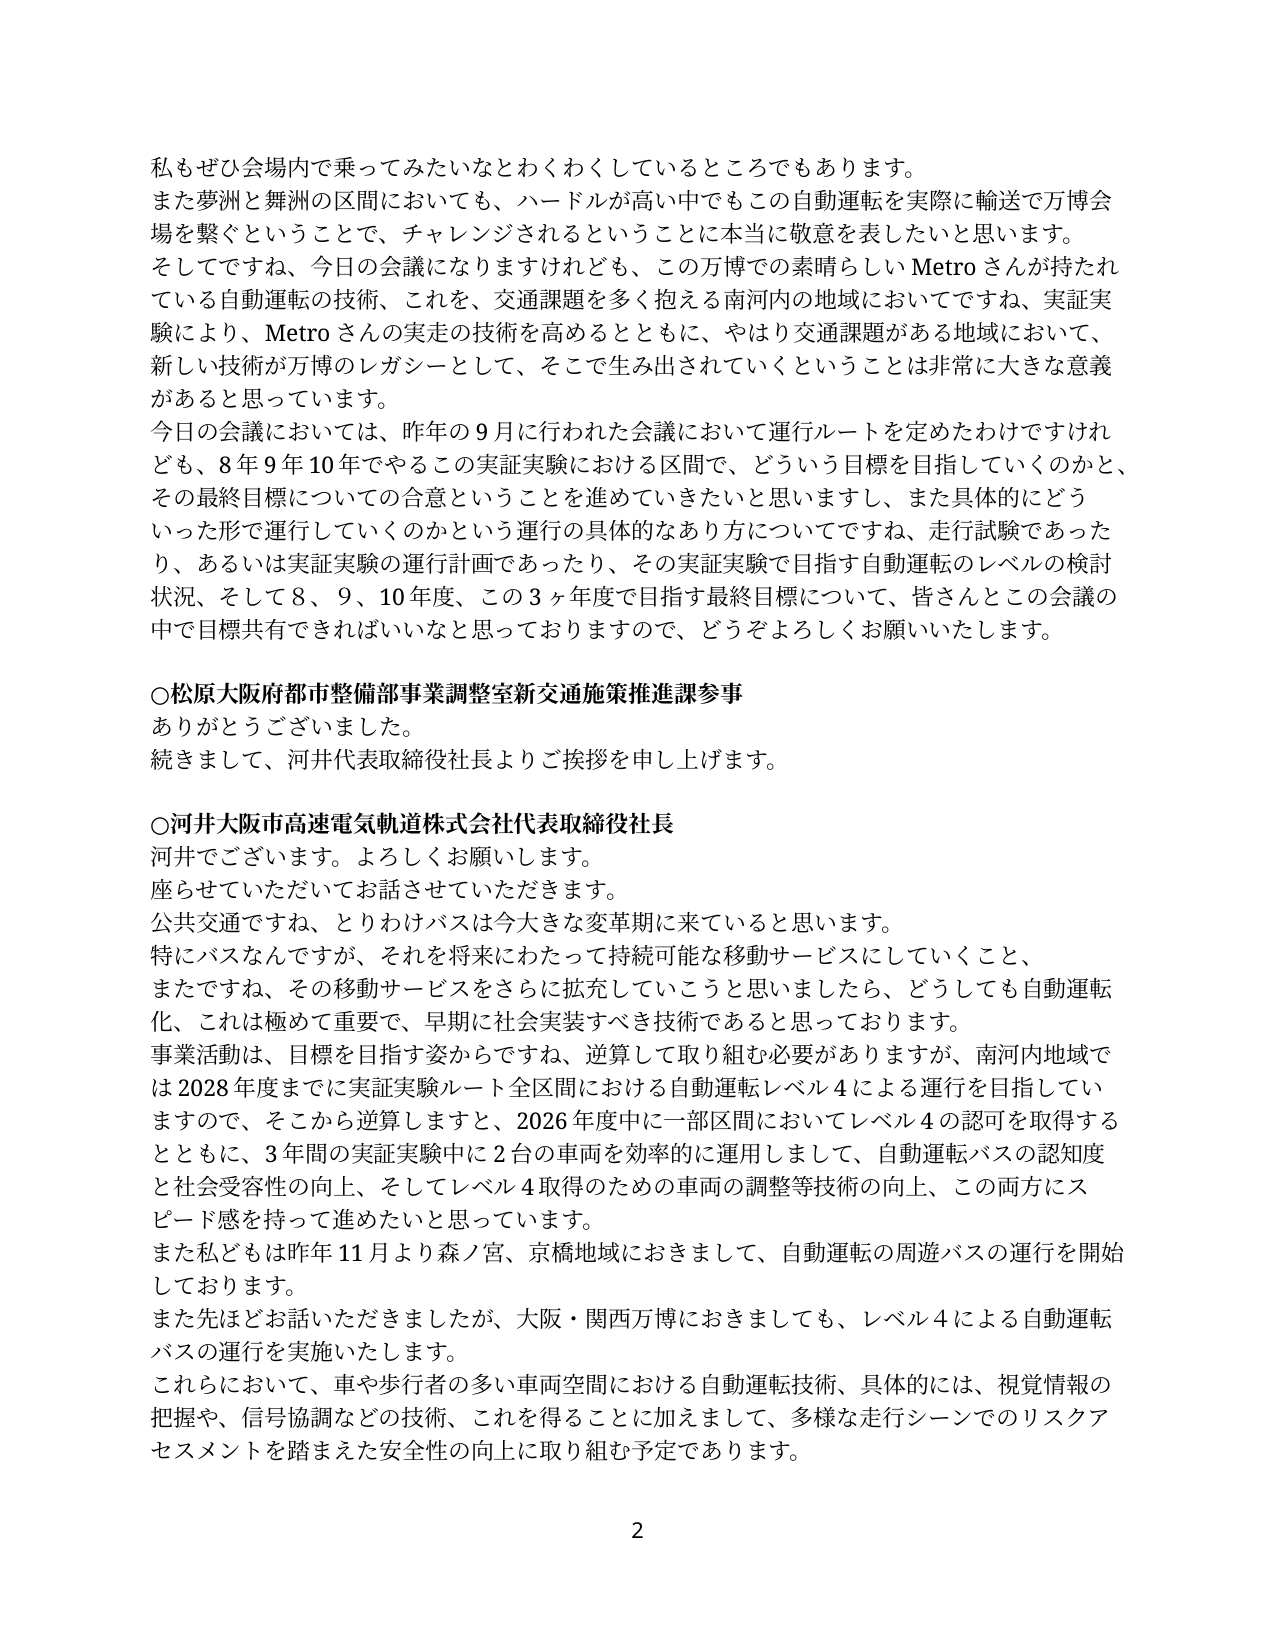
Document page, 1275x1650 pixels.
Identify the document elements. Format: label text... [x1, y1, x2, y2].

text これらにおいて、車や歩行者の多い車両空間における自動運転技術、具体的には、視覚情報の把握や、信号協調などの技術、これを得ることに加えまして、多様な走行シーンでのリスクアセスメントを踏まえた安全性の向上に取り組む予定であります。 [150, 1367, 1125, 1466]
text また私どもは昨年11月より森ノ宮、京橋地域におきまして、自動運転の周遊バスの運行を開始しております。 [150, 1235, 1125, 1301]
text また夢洲と舞洲の区間においても、ハードルが高い中でもこの自動運転を実際に輸送で万博会場を繋ぐということで、チャレンジされるということに本当に敬意を表したいと思います。 [150, 183, 1125, 249]
text 今日の会議においては、昨年の9月に行われた会議において運行ルートを定めたわけですけれども、8年9年10年でやるこの実証実験における区間で、どういう目標を目指していくのかと、その最終目標についての合意ということを進めていきたいと思いますし、また具体的にどういった形で運行していくのかという運行の具体的なあり方についてですね、走行試験であったり、あるいは実証実験の運行計画であったり、その実証実験で目指す自動運転のレベルの検討状況、そして８、９、10年度、この3ヶ年度で目指す最終目標について、皆さんとこの会議の中で目標共有できればいいなと思っておりますので、どうぞよろしくお願いいたします。 [150, 414, 1125, 645]
text ○河井大阪市高速電気軌道株式会社代表取締役社長 [150, 806, 1125, 839]
text そしてですね、今日の会議になりますけれども、この万博での素晴らしいMetroさんが持たれている自動運転の技術、これを、交通課題を多く抱える南河内の地域においてですね、実証実験により、Metroさんの実走の技術を高めるとともに、やはり交通課題がある地域において、新しい技術が万博のレガシーとして、そこで生み出されていくということは非常に大きな意義があると思っています。 [150, 249, 1125, 414]
text ありがとうございました。 [150, 709, 1125, 742]
text 特にバスなんですが、それを将来にわたって持続可能な移動サービスにしていくこと、 [150, 938, 1125, 971]
text またですね、その移動サービスをさらに拡充していこうと思いましたら、どうしても自動運転化、これは極めて重要で、早期に社会実装すべき技術であると思っております。 [150, 971, 1125, 1037]
text 続きまして、河井代表取締役社長よりご挨拶を申し上げます。 [150, 742, 1125, 775]
text 事業活動は、目標を目指す姿からですね、逆算して取り組む必要がありますが、南河内地域では2028年度までに実証実験ルート全区間における自動運転レベル4による運行を目指していますので、そこから逆算しますと、2026年度中に一部区間においてレベル4の認可を取得するとともに、3年間の実証実験中に2台の車両を効率的に運用しまして、自動運転バスの認知度と社会受容性の向上、そしてレベル4取得のための車両の調整等技術の向上、この両方にスピード感を持って進めたいと思っています。 [150, 1037, 1125, 1235]
text 河井でございます。よろしくお願いします。 [150, 839, 1125, 872]
text また先ほどお話いただきましたが、大阪・関西万博におきましても、レベル４による自動運転バスの運行を実施いたします。 [150, 1301, 1125, 1367]
text 座らせていただいてお話させていただきます。 [150, 872, 1125, 905]
text ○松原大阪府都市整備部事業調整室新交通施策推進課参事 [150, 676, 1125, 709]
text 私もぜひ会場内で乗ってみたいなとわくわくしているところでもあります。 [150, 150, 1125, 183]
text 公共交通ですね、とりわけバスは今大きな変革期に来ていると思います。 [150, 905, 1125, 938]
